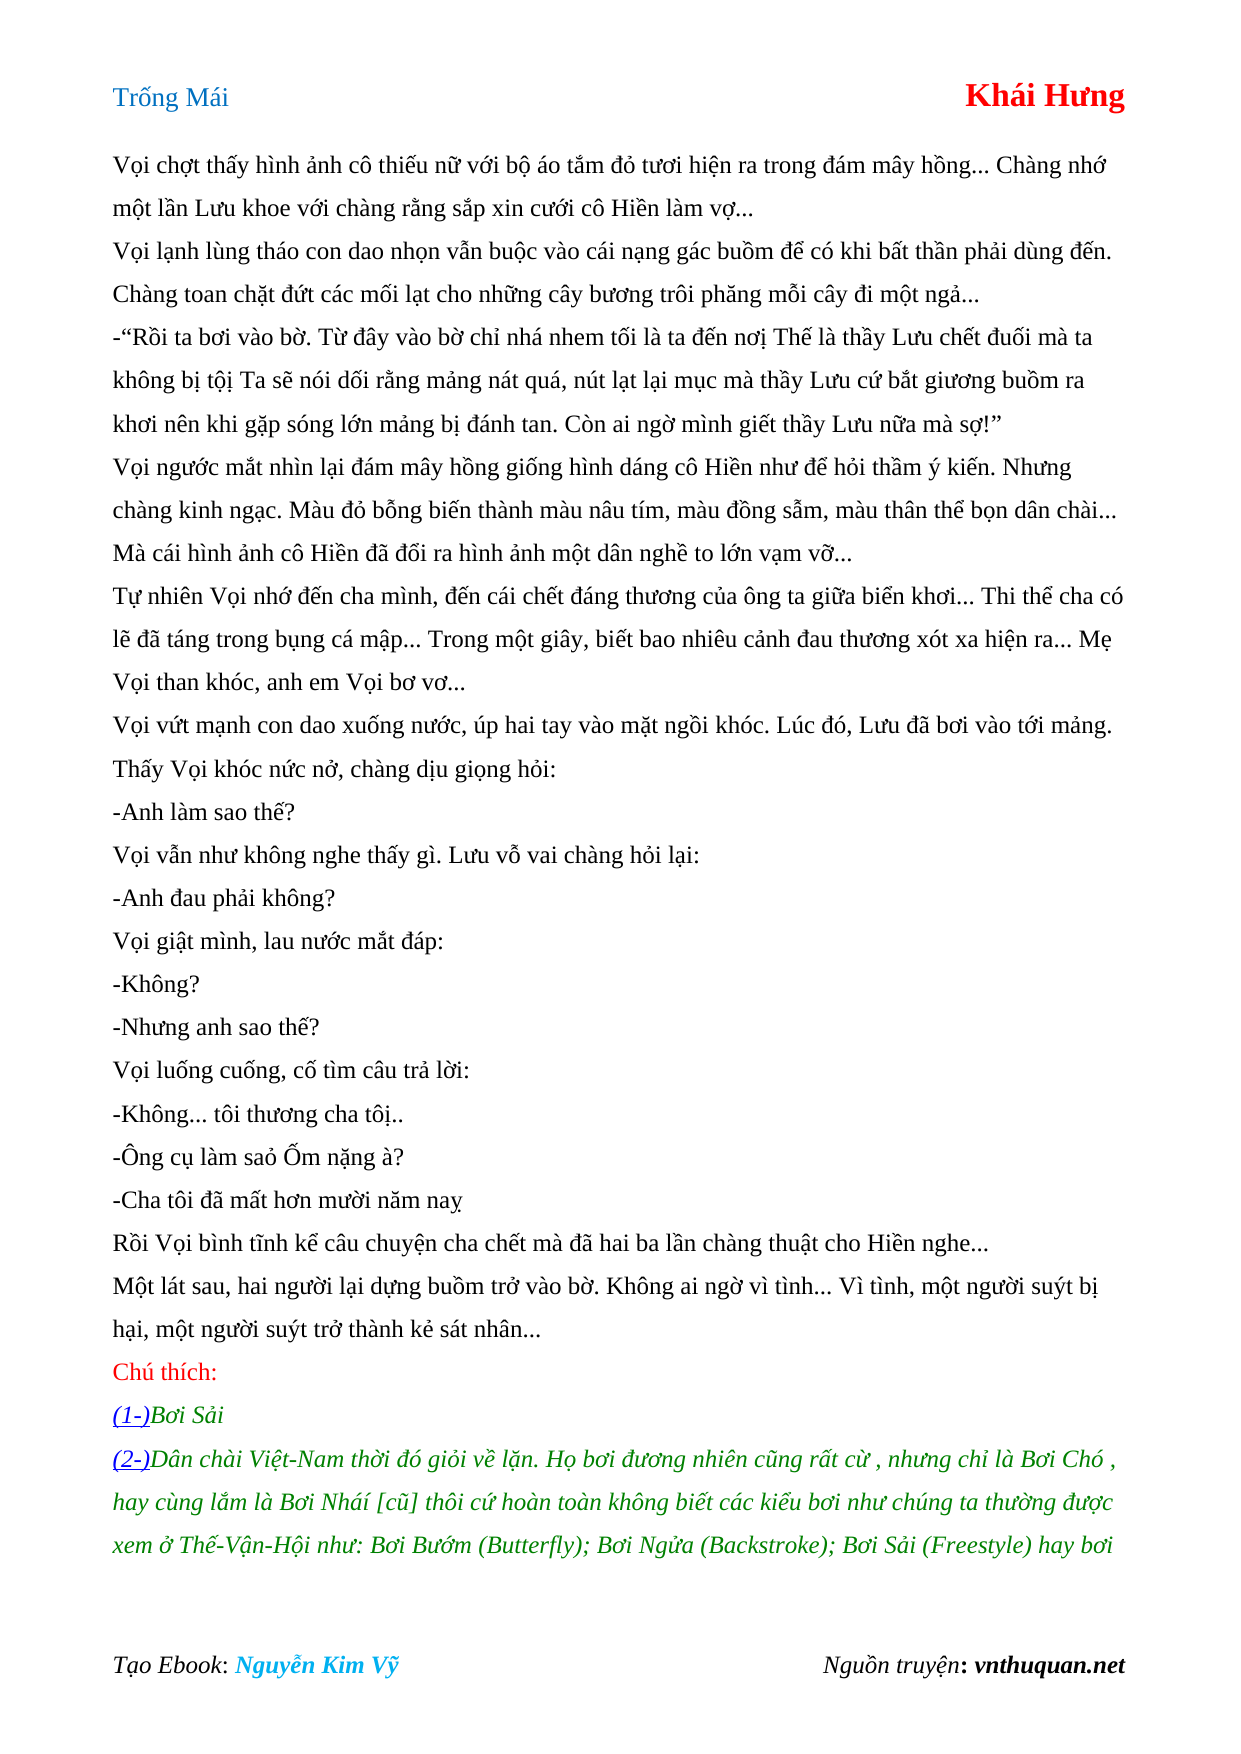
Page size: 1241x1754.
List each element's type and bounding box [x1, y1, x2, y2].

text [112, 150, 1128, 1559]
